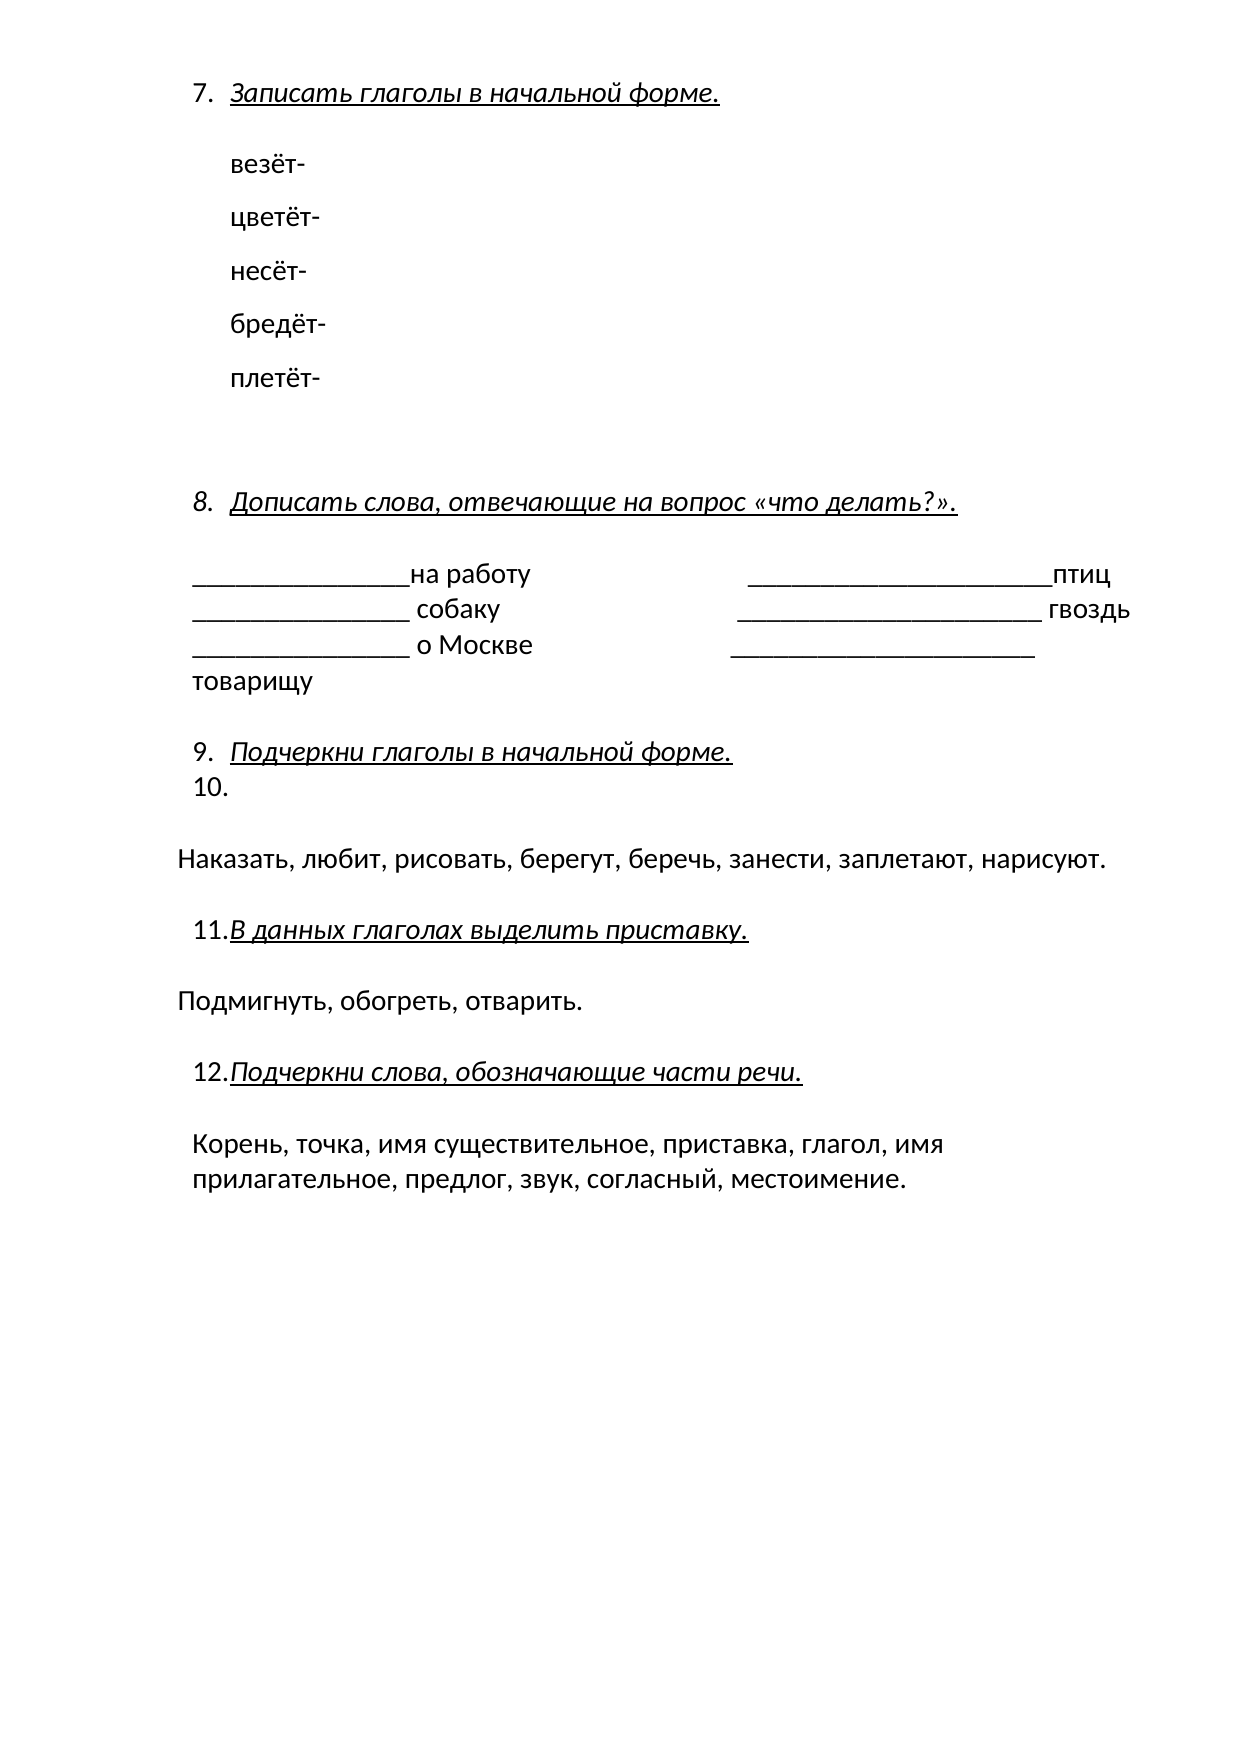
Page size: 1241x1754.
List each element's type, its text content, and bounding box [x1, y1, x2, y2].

list Дописать слова, отвечающие на вопрос «что делать?». [192, 483, 1152, 519]
list плетёт- [230, 359, 1152, 394]
text Подмигнуть, обогреть, отварить. [177, 982, 1152, 1018]
list Подчеркни слова, обозначающие части речи. [192, 1053, 1152, 1089]
list Записать глаголы в начальной форме. [192, 74, 1152, 109]
text Наказать, любит, рисовать, берегут, беречь, занести, заплетают, нарисуют. [177, 840, 1152, 875]
list цветёт- [230, 198, 1152, 234]
list везёт- [230, 145, 1152, 181]
list несёт- [230, 252, 1152, 288]
text _______________на работу _____________________птиц [192, 555, 1152, 590]
list Подчеркни глаголы в начальной форме. [192, 733, 1152, 768]
text _______________ о Москве _____________________ товарищу [192, 626, 1152, 697]
list В данных глаголах выделить приставку. [192, 911, 1152, 947]
text _______________ собаку _____________________ гвоздь [192, 590, 1152, 626]
list бредёт- [230, 305, 1152, 341]
text Корень, точка, имя существительное, приставка, глагол, имя прилагательное, предлог, звук, согласный, местоимение. [192, 1125, 1152, 1196]
